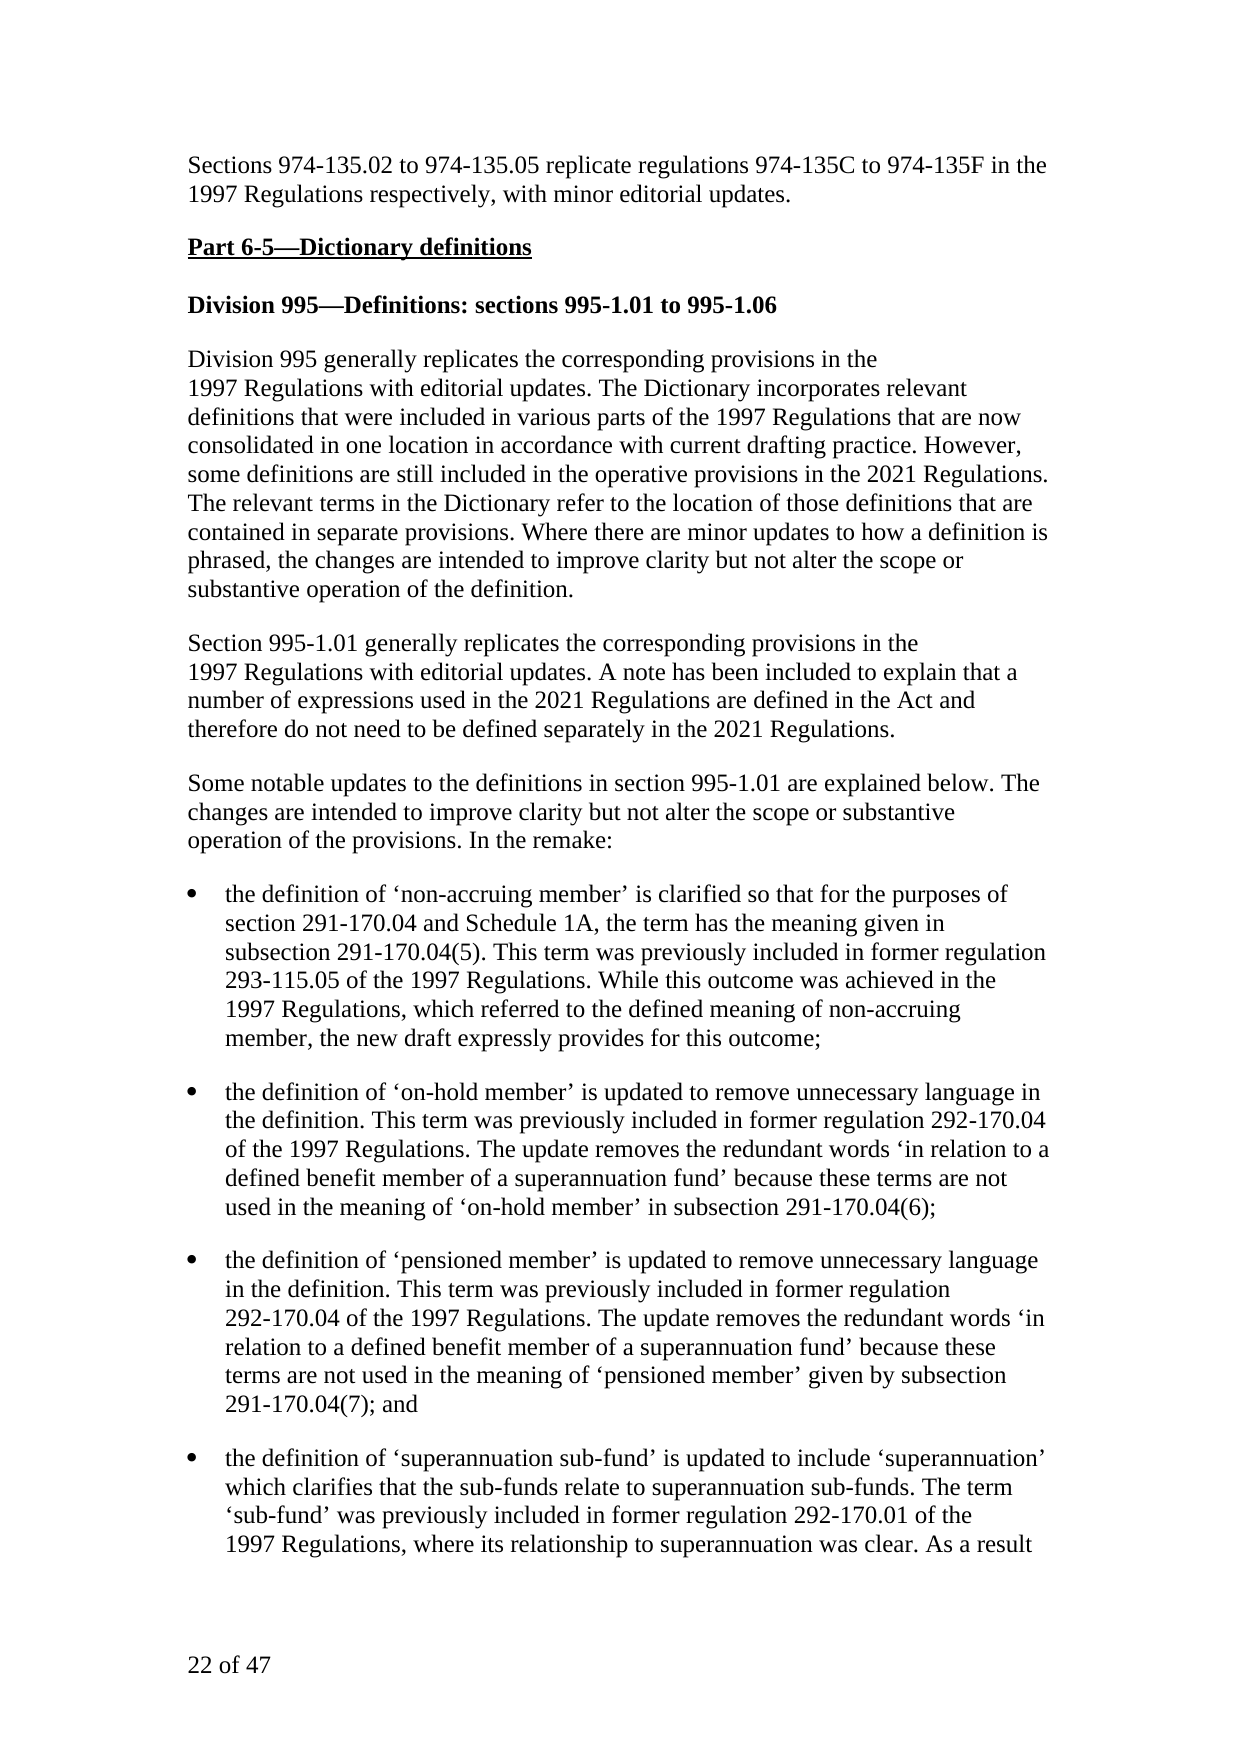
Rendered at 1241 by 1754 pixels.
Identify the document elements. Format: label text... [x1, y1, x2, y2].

text Some notable updates to the definitions in section 995-1.01 are explained below. The changes are intended to improve clarity but not alter the scope or substantive operation of the provisions. In the remake: [187, 768, 1053, 854]
text the definition of ‘non-accruing member’ is clarified so that for the purposes of section 291-170.04 and Schedule 1A, the term has the meaning given in subsection 291-170.04(5). This term was previously included in former regulation 293-115.05 of the 1997 Regulations. While this outcome was achieved in the 1997 Regulations, which referred to the defined meaning of non-accruing member, the new draft expressly provides for this outcome; [187, 879, 1053, 1052]
text the definition of ‘on-hold member’ is updated to remove unnecessary language in the definition. This term was previously included in former regulation 292-170.04 of the 1997 Regulations. The update removes the redundant words ‘in relation to a defined benefit member of a superannuation fund’ because these terms are not used in the meaning of ‘on-hold member’ in subsection 291-170.04(6); [187, 1077, 1053, 1220]
text the definition of ‘pensioned member’ is updated to remove unnecessary language in the definition. This term was previously included in former regulation 292-170.04 of the 1997 Regulations. The update removes the redundant words ‘in relation to a defined benefit member of a superannuation fund’ because these terms are not used in the meaning of ‘pensioned member’ given by subsection 291-170.04(7); and [187, 1245, 1053, 1418]
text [187, 1443, 1053, 1558]
subtitle Part 6-5—Dictionary definitions [187, 232, 1053, 261]
subtitle Division 995—Definitions: sections 995-1.01 to 995-1.06 [187, 290, 1053, 319]
text Section 995-1.01 generally replicates the corresponding provisions in the 1997 Regulations with editorial updates. A note has been included to explain that a number of expressions used in the 2021 Regulations are defined in the Act and therefore do not need to be defined separately in the 2021 Regulations. [187, 628, 1053, 743]
text Division 995 generally replicates the corresponding provisions in the 1997 Regulations with editorial updates. The Dictionary incorporates relevant definitions that were included in various parts of the 1997 Regulations that are now consolidated in one location in accordance with current drafting practice. However, some definitions are still included in the operative provisions in the 2021 Regulations. The relevant terms in the Dictionary refer to the location of those definitions that are contained in separate provisions. Where there are minor updates to how a definition is phrased, the changes are intended to improve clarity but not alter the scope or substantive operation of the definition. [187, 344, 1053, 603]
text Sections 974-135.02 to 974-135.05 replicate regulations 974-135C to 974-135F in the 1997 Regulations respectively, with minor editorial updates. [187, 150, 1053, 207]
